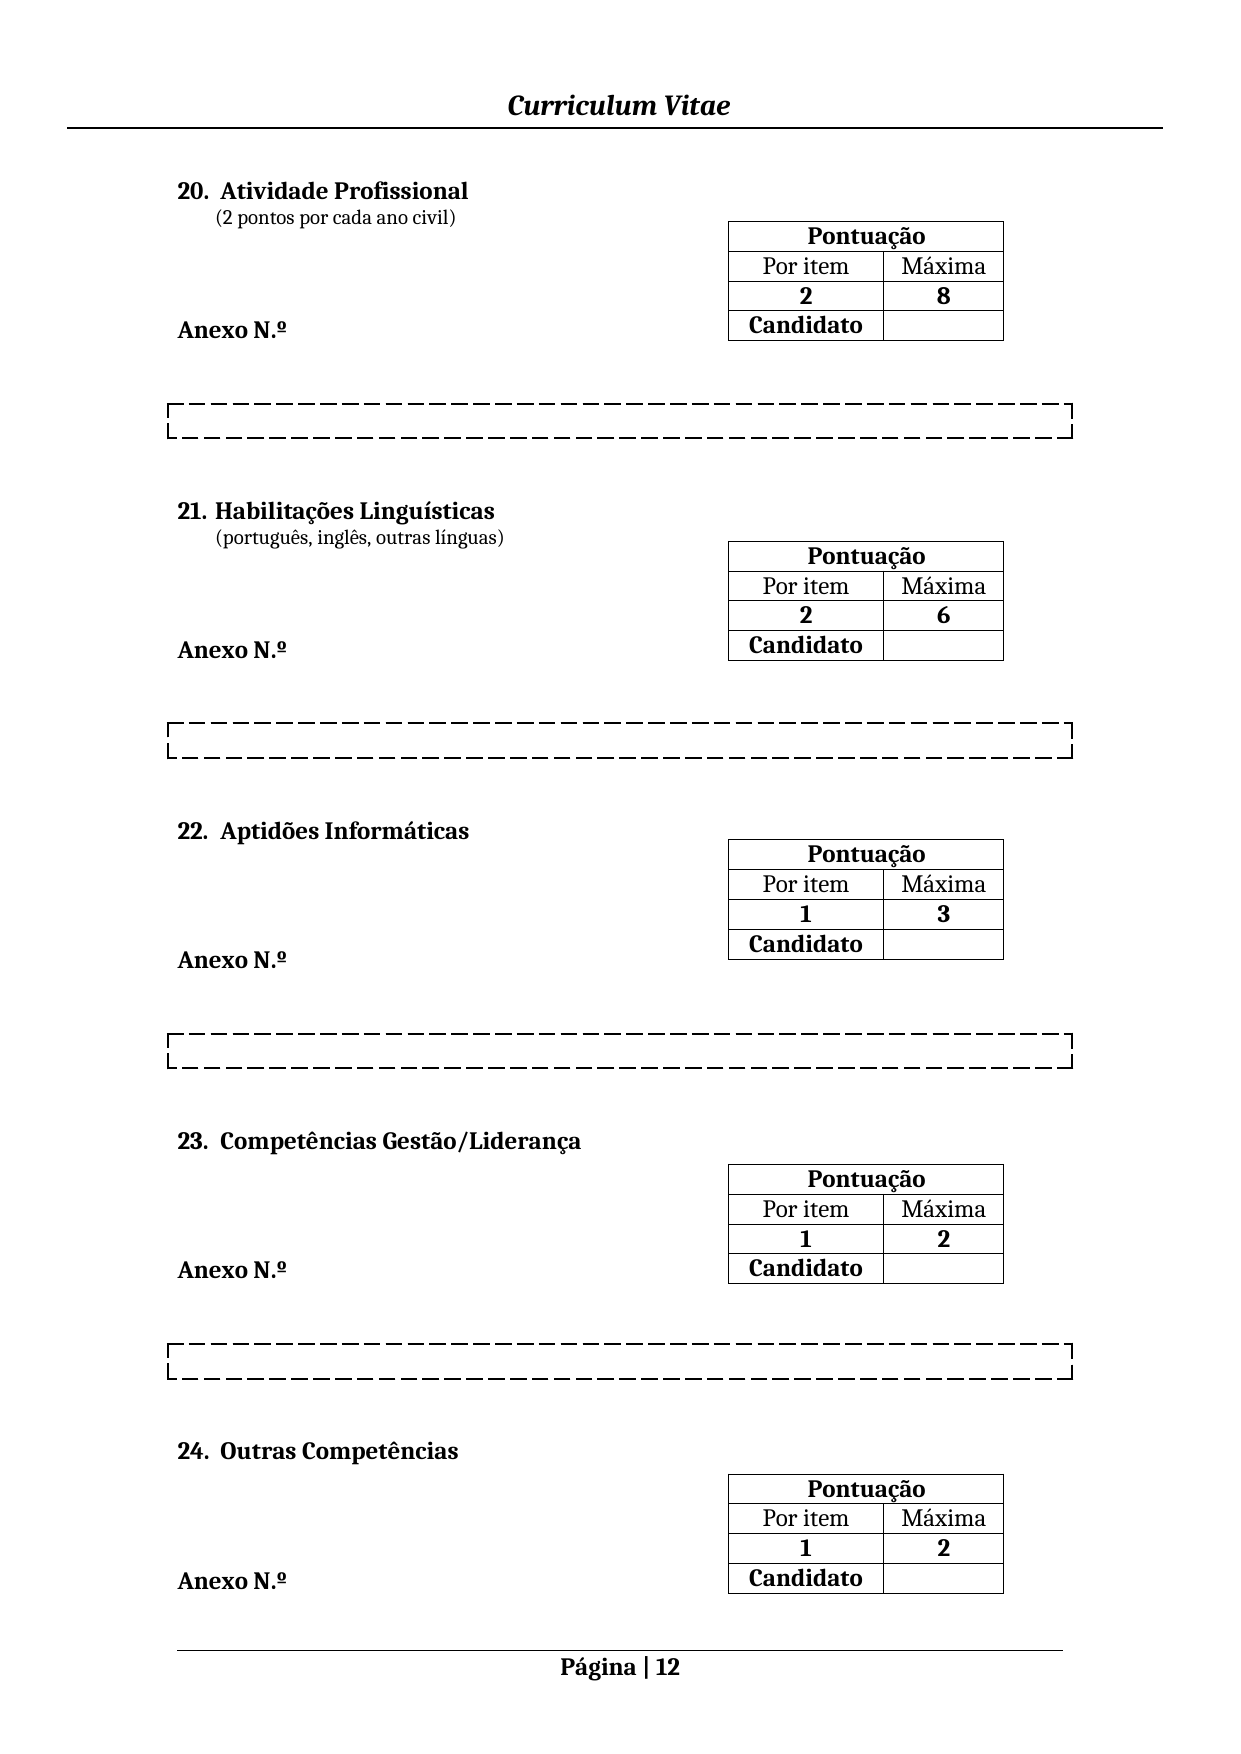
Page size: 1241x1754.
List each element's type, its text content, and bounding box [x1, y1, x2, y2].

table_cell Máxima [884, 1195, 1003, 1223]
table_header Pontuação [729, 840, 1003, 869]
list Anexo N.º [177, 636, 1063, 665]
table_cell 3 [884, 900, 1003, 929]
table_cell 2 [729, 601, 883, 630]
table_cell 8 [884, 282, 1003, 310]
list (2 pontos por cada ano civil) [215, 206, 1063, 230]
table_cell Por item [729, 870, 883, 899]
table_cell Máxima [884, 572, 1003, 600]
table_cell [884, 631, 1003, 660]
table_cell Máxima [884, 870, 1003, 899]
table_header Pontuação [729, 222, 1003, 251]
table_cell 2 [884, 1534, 1003, 1563]
list Anexo N.º [177, 946, 1063, 975]
list Aptidões Informáticas [177, 817, 1063, 846]
list Anexo N.º [177, 1567, 1063, 1595]
table_header Pontuação [729, 1165, 1003, 1194]
table_cell [884, 311, 1003, 340]
list Habilitações Linguísticas [177, 497, 1063, 526]
list Outras Competências [177, 1437, 1063, 1466]
table_cell 1 [729, 1225, 883, 1253]
list Anexo N.º [177, 316, 1063, 345]
table_cell 2 [729, 282, 883, 310]
table_cell Por item [729, 1195, 883, 1223]
table_cell 1 [729, 1534, 883, 1563]
table_cell [884, 1564, 1003, 1593]
table_cell Candidato [729, 1254, 883, 1283]
list Anexo N.º [177, 1256, 1063, 1285]
list (português, inglês, outras línguas) [215, 526, 1063, 550]
table_cell 6 [884, 601, 1003, 630]
table_cell [884, 930, 1003, 958]
table_header Pontuação [729, 1475, 1003, 1503]
table_cell Candidato [729, 930, 883, 958]
table_cell Candidato [729, 1564, 883, 1593]
table_cell Máxima [884, 1504, 1003, 1533]
table_header Pontuação [729, 542, 1003, 571]
list Competências Gestão/Liderança [177, 1127, 1063, 1156]
table_cell Candidato [729, 631, 883, 660]
table_cell 2 [884, 1225, 1003, 1253]
table_cell Por item [729, 252, 883, 281]
table_cell Máxima [884, 252, 1003, 281]
table_cell Por item [729, 572, 883, 600]
table_cell 1 [729, 900, 883, 929]
table_cell [884, 1254, 1003, 1283]
table_cell Por item [729, 1504, 883, 1533]
list Atividade Profissional [177, 177, 1063, 206]
table_cell Candidato [729, 311, 883, 340]
